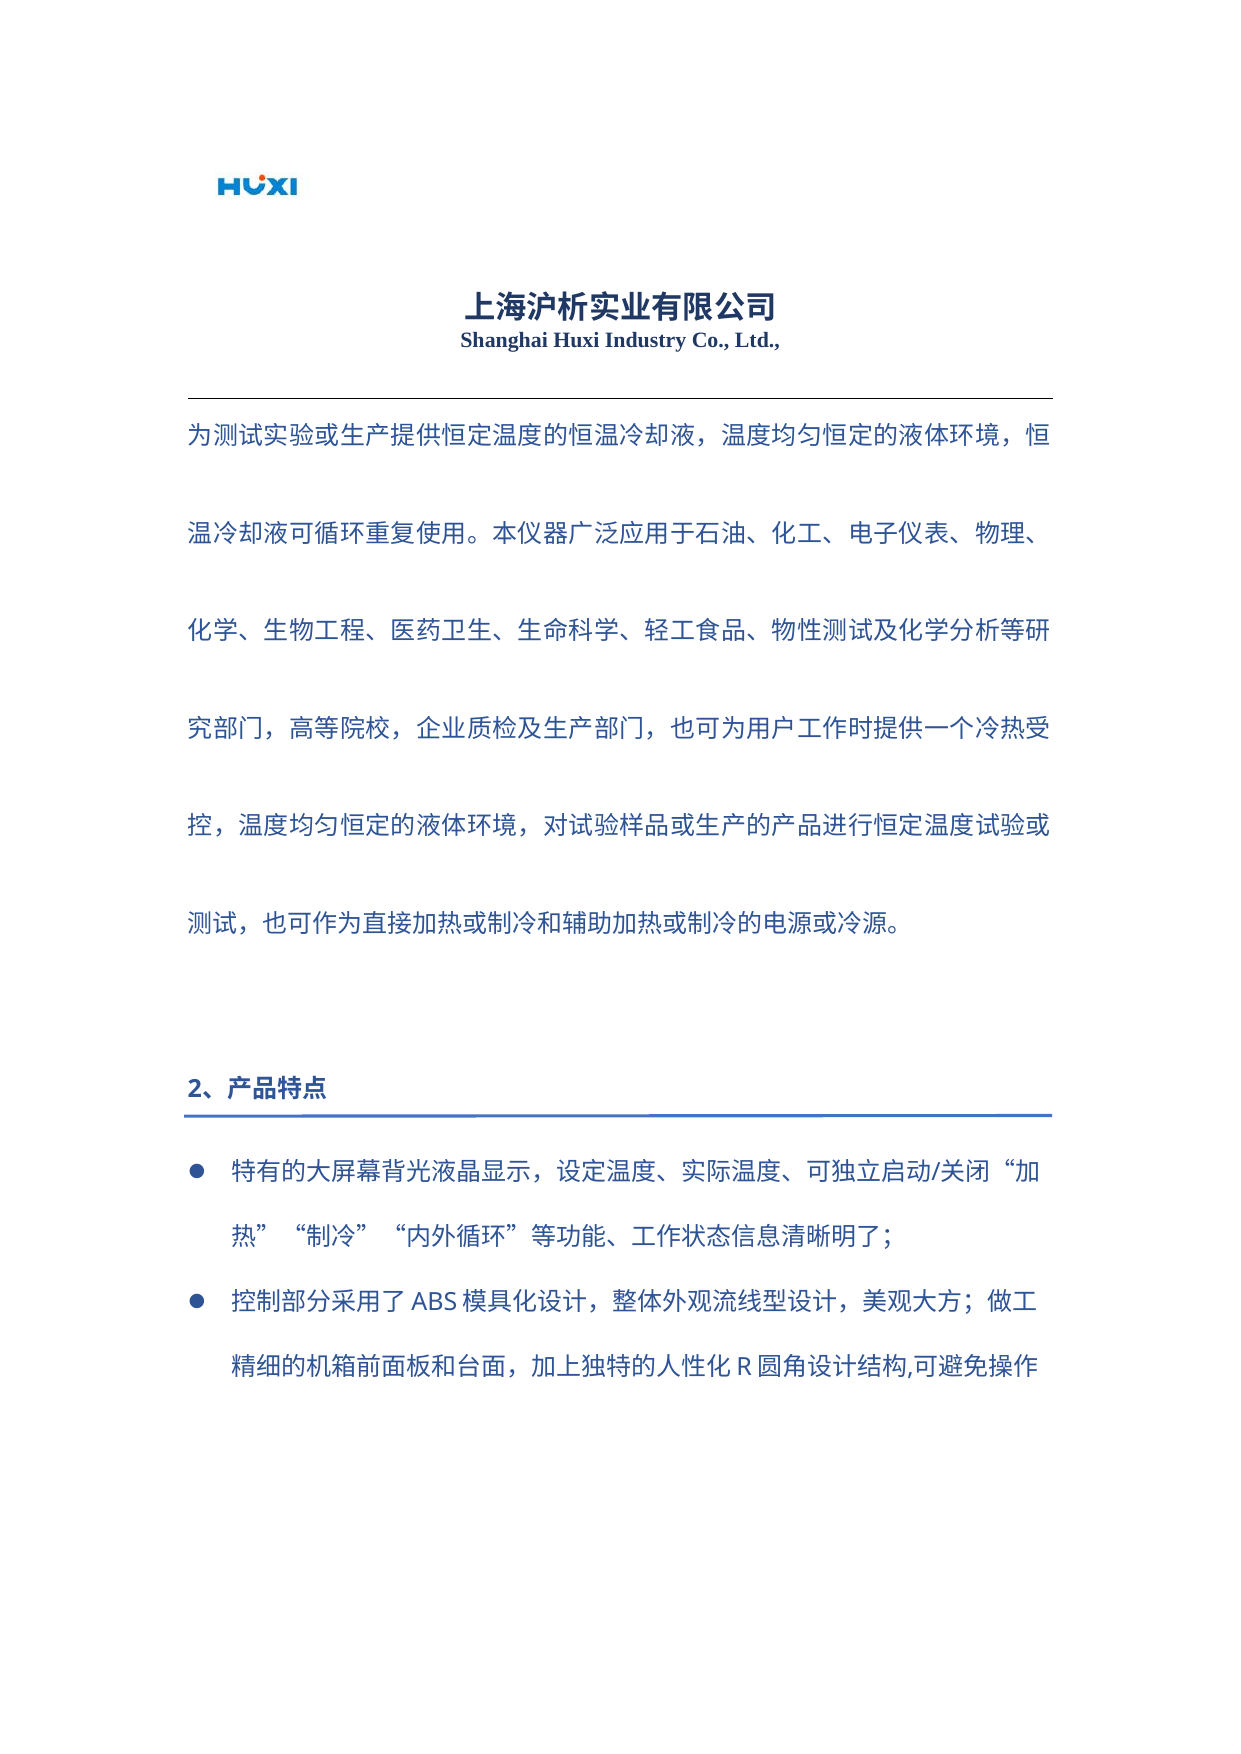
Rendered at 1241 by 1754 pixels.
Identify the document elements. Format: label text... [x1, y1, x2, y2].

list 控制部分采用了ABS模具化设计，整体外观流线型设计，美观大方；做工精细的机箱前面板和台面，加上独特的人性化R圆角设计结构,可避免操作人员在不经意间被机箱棱角所伤；包装整套采用成型泡塑，上下合模，可避免运输途中造成的损坏； [187, 1267, 1053, 1397]
list 特有的大屏幕背光液晶显示，设定温度、实际温度、可独立启动/关闭“加热”“制冷”“内外循环”等功能、工作状态信息清晰明了； [187, 1137, 1053, 1267]
picture [187, 117, 323, 253]
list 2、产品特点 [187, 1054, 1053, 1119]
